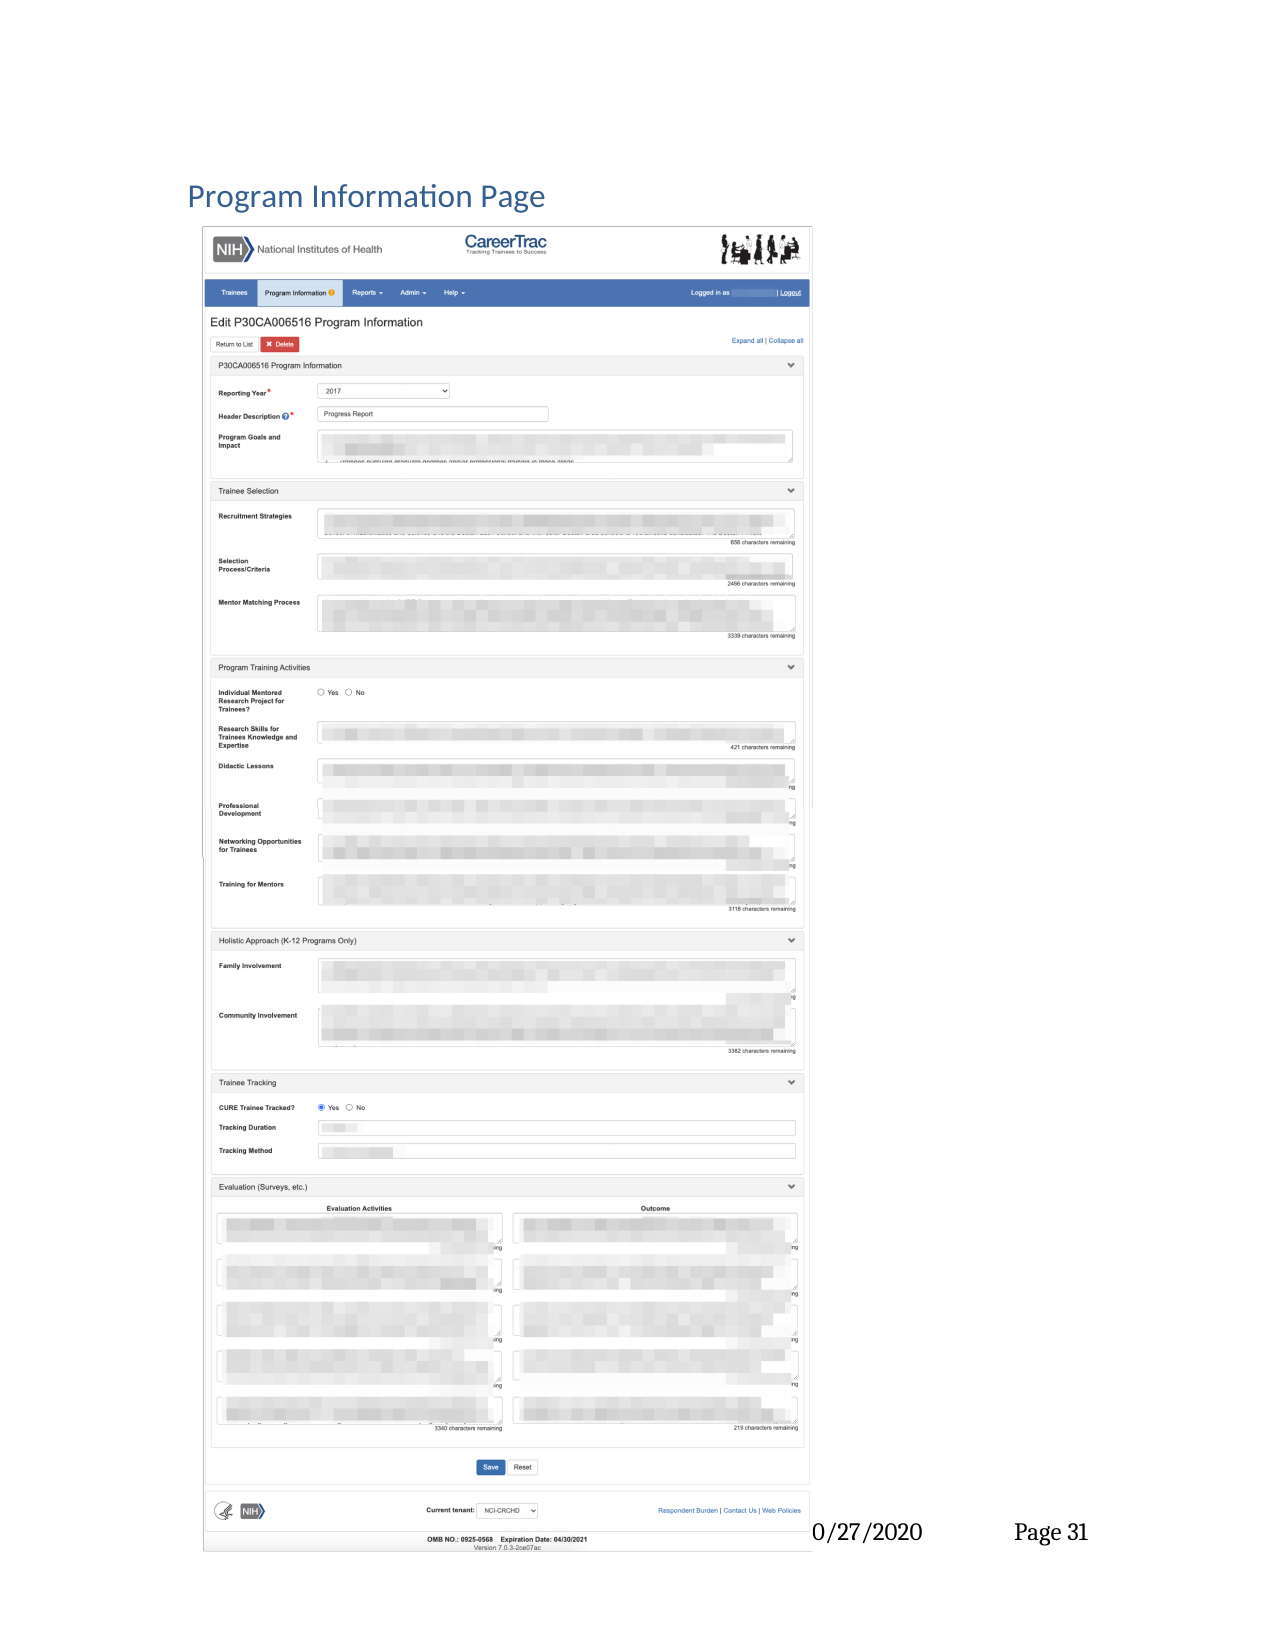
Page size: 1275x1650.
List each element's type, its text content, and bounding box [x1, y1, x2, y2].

picture [200, 224, 812, 1552]
subtitle Program Information Page [187, 175, 1087, 216]
